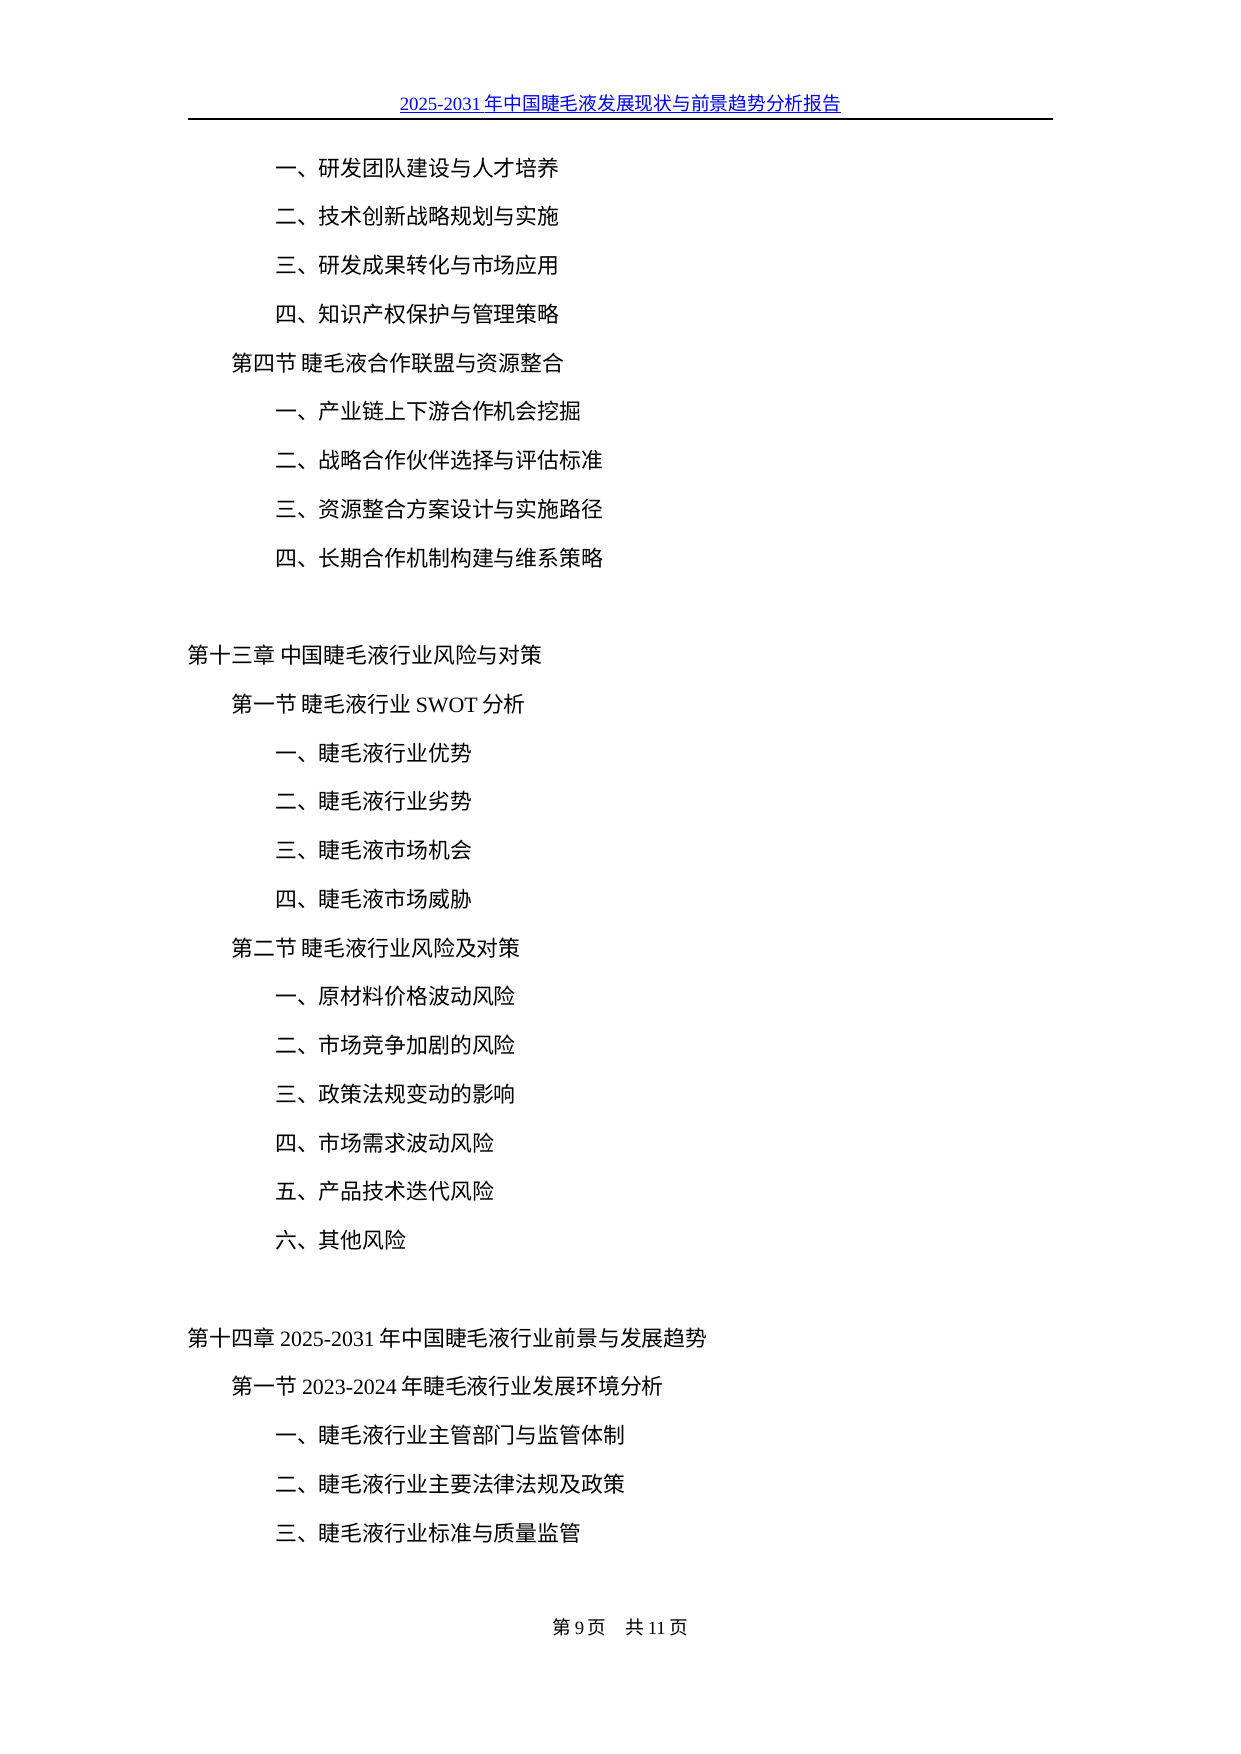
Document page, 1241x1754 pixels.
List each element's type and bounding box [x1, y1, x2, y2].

text [187, 150, 1053, 1548]
